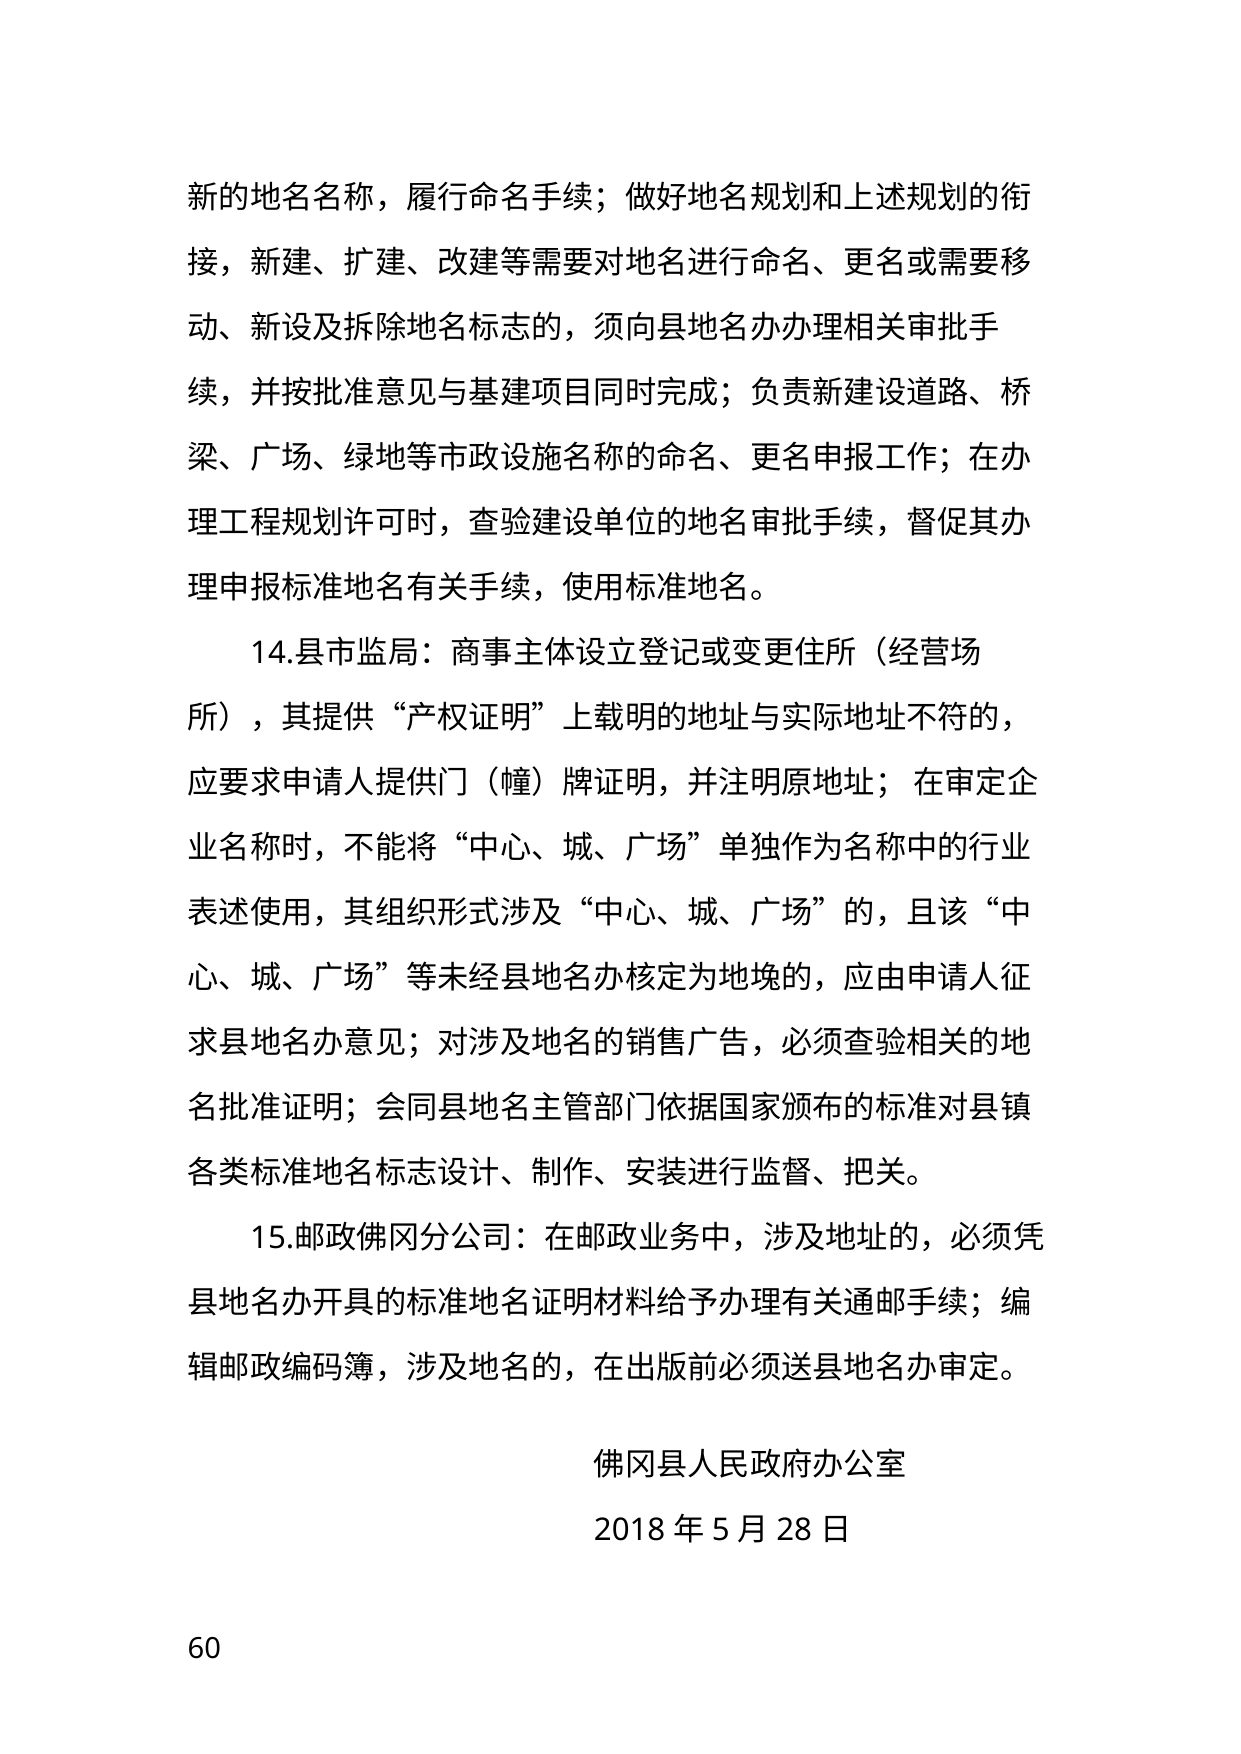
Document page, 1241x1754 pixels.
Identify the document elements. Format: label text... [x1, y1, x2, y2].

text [187, 162, 1053, 617]
text 14.县市监局：商事主体设立登记或变更住所（经营场所），其提供“产权证明”上载明的地址与实际地址不符的，应要求申请人提供门（幢）牌证明，并注明原地址； 在审定企业名称时，不能将“中心、城、广场”单独作为名称中的行业表述使用，其组织形式涉及“中心、城、广场”的，且该“中心、城、广场”等未经县地名办核定为地堍的，应由申请人征求县地名办意见；对涉及地名的销售广告，必须查验相关的地名批准证明；会同县地名主管部门依据国家颁布的标准对县镇各类标准地名标志设计、制作、安装进行监督、把关。 [187, 617, 1053, 1202]
text 2018 年 5 月 28 日 [187, 1494, 1053, 1559]
text 佛冈县人民政府办公室 [187, 1429, 1053, 1494]
text 15.邮政佛冈分公司：在邮政业务中，涉及地址的，必须凭县地名办开具的标准地名证明材料给予办理有关通邮手续；编辑邮政编码簿，涉及地名的，在出版前必须送县地名办审定。 [187, 1202, 1053, 1397]
